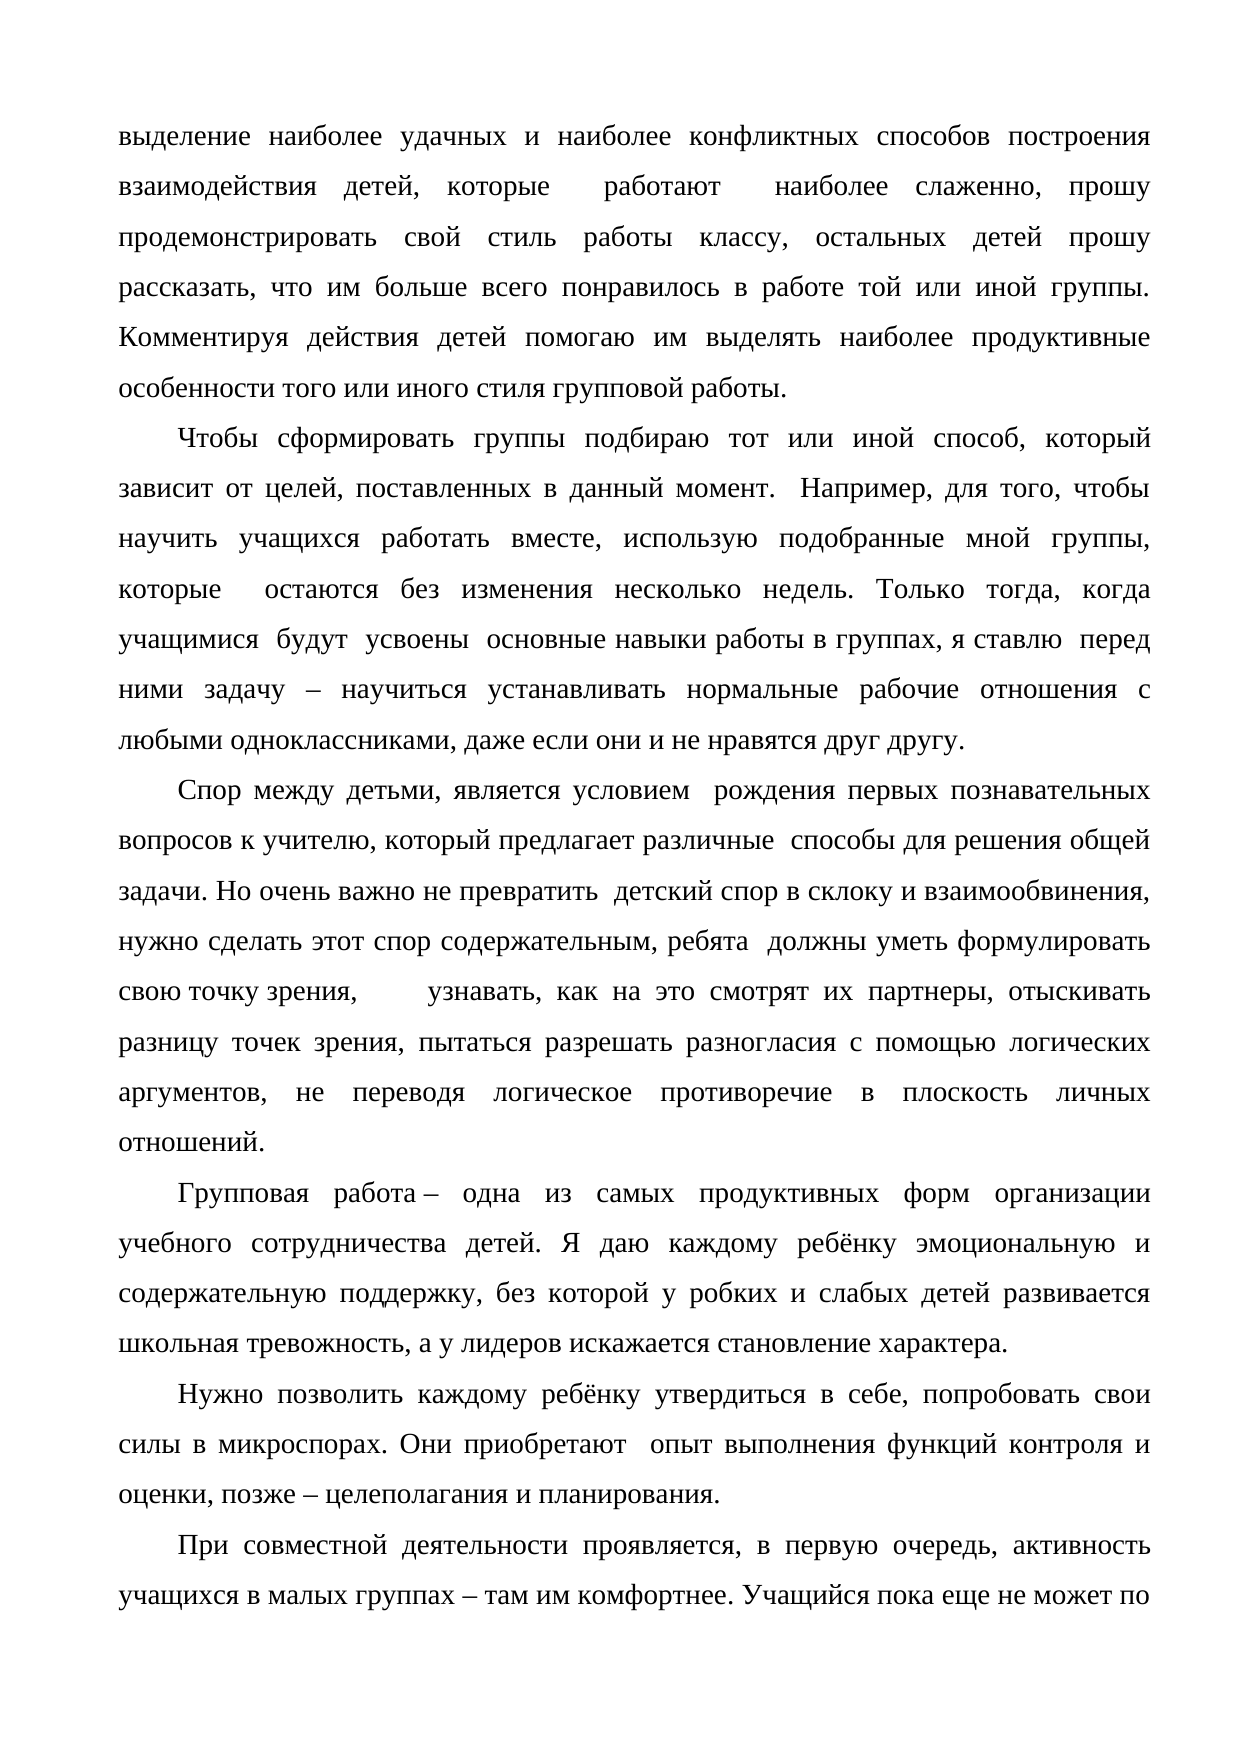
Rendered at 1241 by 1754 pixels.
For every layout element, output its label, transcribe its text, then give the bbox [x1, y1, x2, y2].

text Нужно позволить каждому ребёнку утвердиться в себе, попробовать свои силы в микроспорах. Они приобретают опыт выполнения функций контроля и оценки, позже – целеполагания и планирования. [118, 1376, 1152, 1510]
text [118, 118, 1152, 403]
text Чтобы сформировать группы подбираю тот или иной способ, который зависит от целей, поставленных в данный момент. Например, для того, чтобы научить учащихся работать вместе, использую подобранные мной группы, которые остаются без изменения несколько недель. Только тогда, когда учащимися будут усвоены основные навыки работы в группах, я ставлю перед ними задачу – научиться устанавливать нормальные рабочие отношения с любыми одноклассниками, даже если они и не нравятся друг другу. [118, 420, 1152, 755]
text Спор между детьми, является условием рождения первых познавательных вопросов к учителю, который предлагает различные способы для решения общей задачи. Но очень важно не превратить детский спор в склоку и взаимообвинения, нужно сделать этот спор содержательным, ребята должны уметь формулировать свою точку зрения, узнавать, как на это смотрят их партнеры, отыскивать разницу точек зрения, пытаться разрешать разногласия с помощью логических аргументов, не переводя логическое противоречие в плоскость личных отношений. [118, 772, 1152, 1158]
text Групповая работа – одна из самых продуктивных форм организации учебного сотрудничества детей. Я даю каждому ребёнку эмоциональную и содержательную поддержку, без которой у робких и слабых детей развивается школьная тревожность, а у лидеров искажается становление характера. [118, 1175, 1152, 1359]
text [118, 1527, 1152, 1611]
